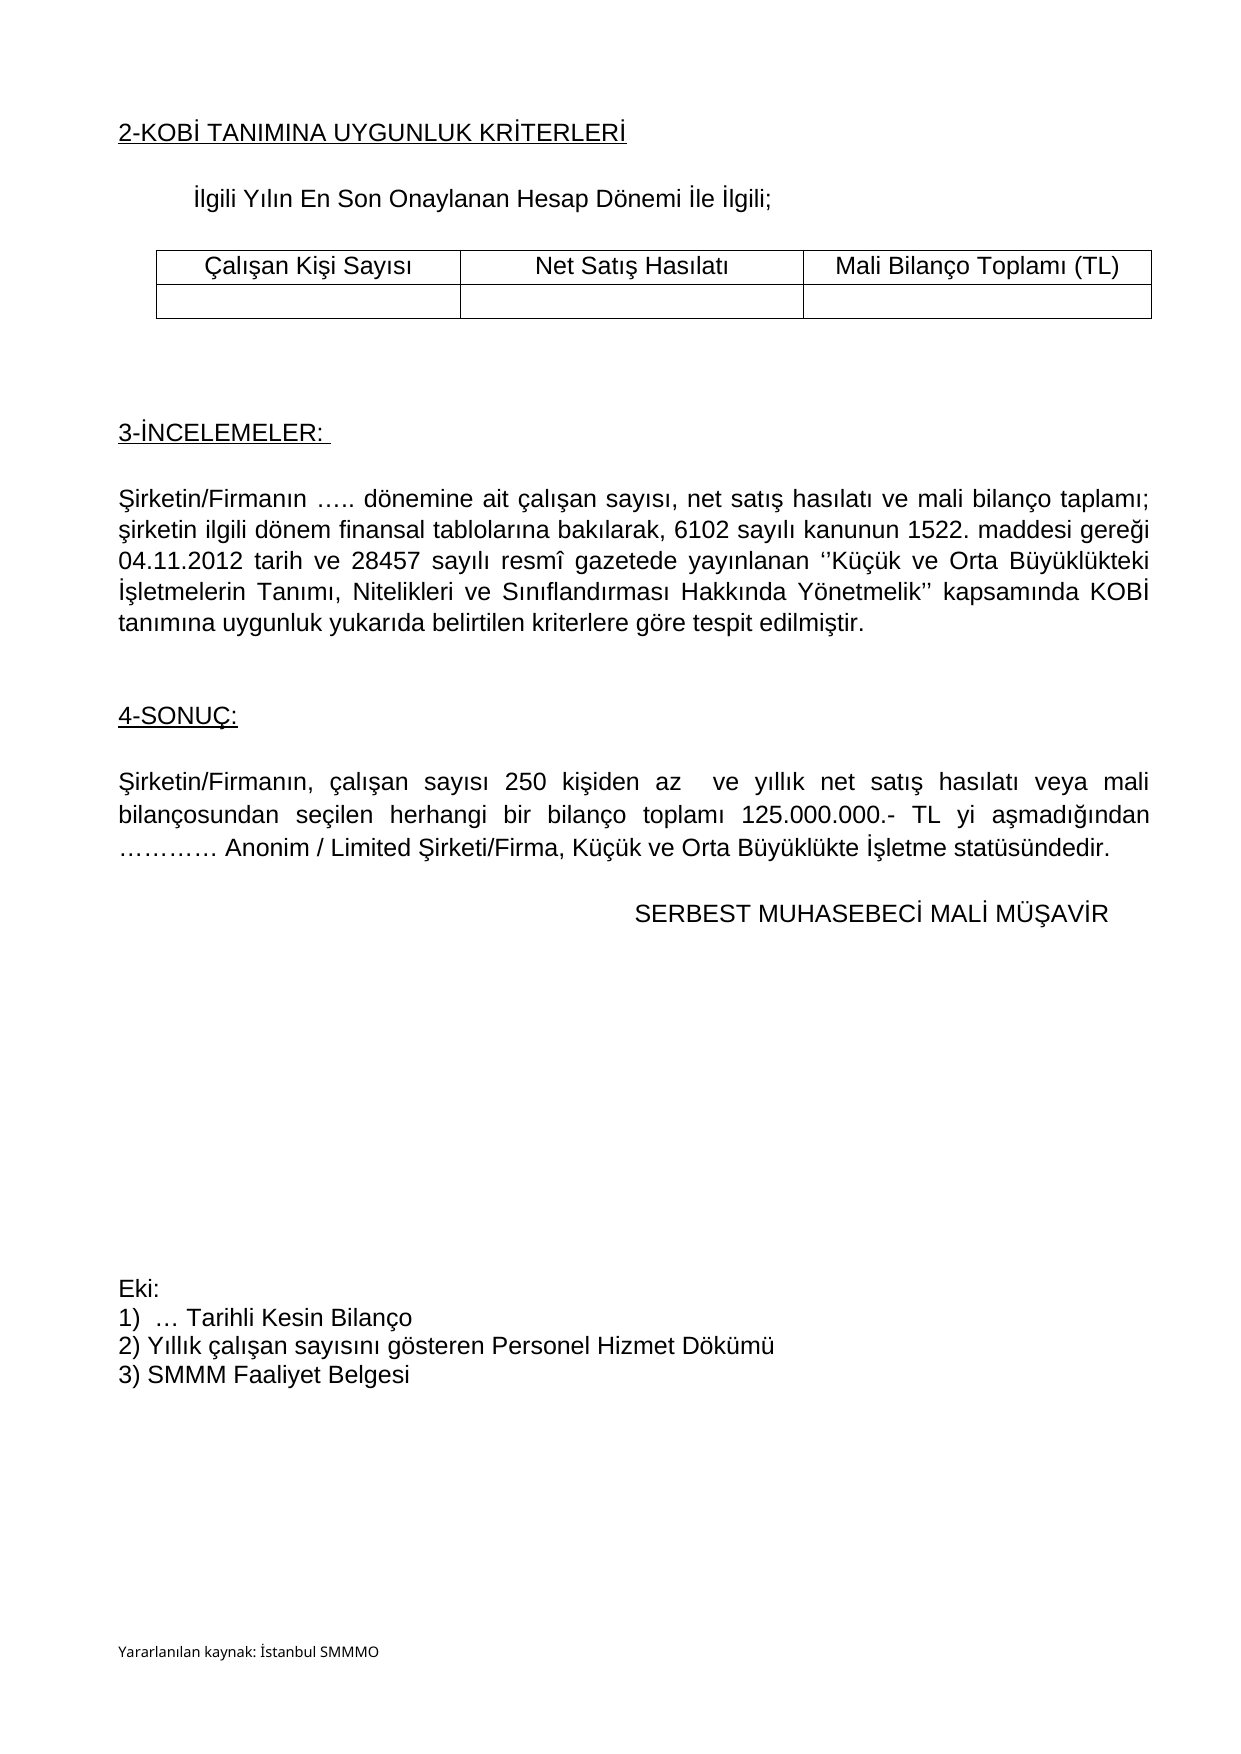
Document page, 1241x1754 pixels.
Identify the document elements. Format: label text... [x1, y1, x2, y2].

text 1) … Tarihli Kesin Bilanço [118, 1302, 1152, 1331]
text 4-SONUÇ: [118, 701, 1152, 730]
table_header Çalışan Kişi Sayısı [157, 251, 460, 284]
text Şirketin/Firmanın ….. dönemine ait çalışan sayısı, net satış hasılatı ve mali bilanço taplamı; şirketin ilgili dönem finansal tablolarına bakılarak, 6102 sayılı kanunun 1522. maddesi gereği 04.11.2012 tarih ve 28457 sayılı resmî gazetede yayınlanan ‘’Küçük ve Orta Büyüklükteki İşletmelerin Tanımı, Nitelikleri ve Sınıflandırması Hakkında Yönetmelik’’ kapsamında KOBİ tanımına uygunluk yukarıda belirtilen kriterlere göre tespit edilmiştir. [118, 484, 1152, 637]
text Şirketin/Firmanın, çalışan sayısı 250 kişiden az ve yıllık net satış hasılatı veya mali bilançosundan seçilen herhangi bir bilanço toplamı 125.000.000.- TL yi aşmadığından ………… Anonim / Limited Şirketi/Firma, Küçük ve Orta Büyüklükte İşletme statüsündedir. [118, 767, 1152, 862]
table_header Net Satış Hasılatı [461, 251, 803, 284]
text SERBEST MUHASEBECİ MALİ MÜŞAVİR [634, 899, 1152, 928]
text İlgili Yılın En Son Onaylanan Hesap Dönemi İle İlgili; [193, 184, 1152, 213]
table_cell [157, 285, 460, 318]
table_header Mali Bilanço Toplamı (TL) [804, 251, 1151, 284]
text Eki: [118, 1274, 1152, 1302]
text 3-İNCELEMELER: [118, 418, 1152, 447]
text 2-KOBİ TANIMINA UYGUNLUK KRİTERLERİ [118, 118, 1152, 147]
text 3) SMMM Faaliyet Belgesi [118, 1360, 1152, 1389]
table_cell [804, 285, 1151, 318]
text 2) Yıllık çalışan sayısını gösteren Personel Hizmet Dökümü [118, 1331, 1152, 1360]
table_cell [461, 285, 803, 318]
